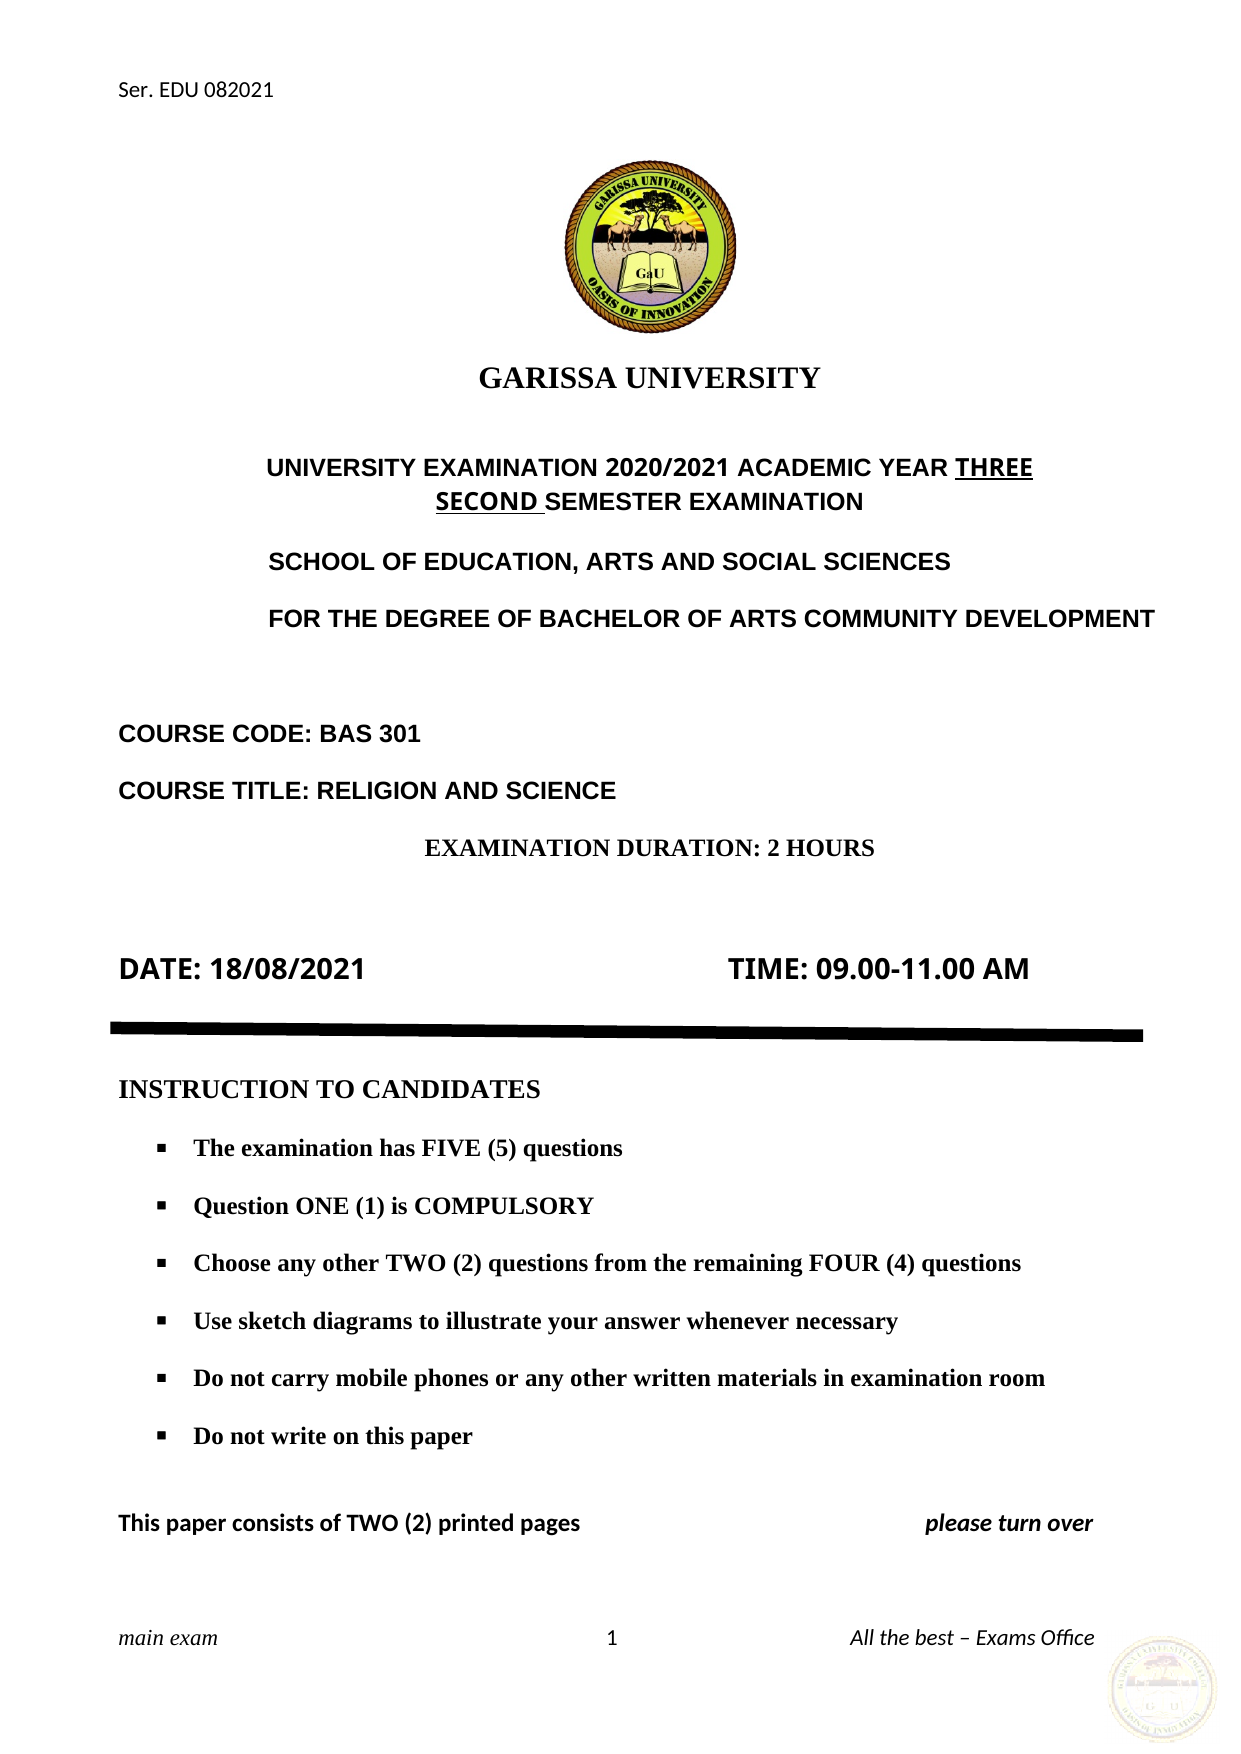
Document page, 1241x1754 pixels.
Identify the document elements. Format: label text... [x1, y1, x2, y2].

list Use sketch diagrams to illustrate your answer whenever necessary [156, 1306, 1181, 1335]
text COURSE TITLE: RELIGION AND SCIENCE [118, 776, 1181, 804]
text UNIVERSITY EXAMINATION 2020/2021 ACADEMIC YEAR THREE [118, 450, 1181, 484]
list Question ONE (1) is COMPULSORY [156, 1191, 1181, 1220]
list Do not write on this paper [156, 1421, 1181, 1450]
picture [563, 159, 737, 334]
text FOR THE DEGREE OF BACHELOR OF ARTS COMMUNITY DEVELOPMENT [193, 604, 1181, 633]
text GARISSA UNIVERSITY [118, 359, 1181, 395]
list Do not carry mobile phones or any other written materials in examination room [156, 1363, 1181, 1392]
text COURSE CODE: BAS 301 [118, 719, 1181, 748]
list Choose any other TWO (2) questions from the remaining FOUR (4) questions [156, 1248, 1181, 1277]
text EXAMINATION DURATION: 2 HOURS [118, 833, 1181, 862]
text INSTRUCTION TO CANDIDATES [118, 1073, 1181, 1105]
list The examination has FIVE (5) questions [156, 1133, 1181, 1162]
text This paper consists of TWO (2) printed pages please turn over [118, 1507, 1181, 1538]
text DATE: 18/08/2021 TIME: 09.00-11.00 AM [118, 948, 1181, 988]
text SCHOOL OF EDUCATION, ARTS AND SOCIAL SCIENCES [193, 547, 1181, 575]
text SECOND SEMESTER EXAMINATION [118, 484, 1181, 518]
